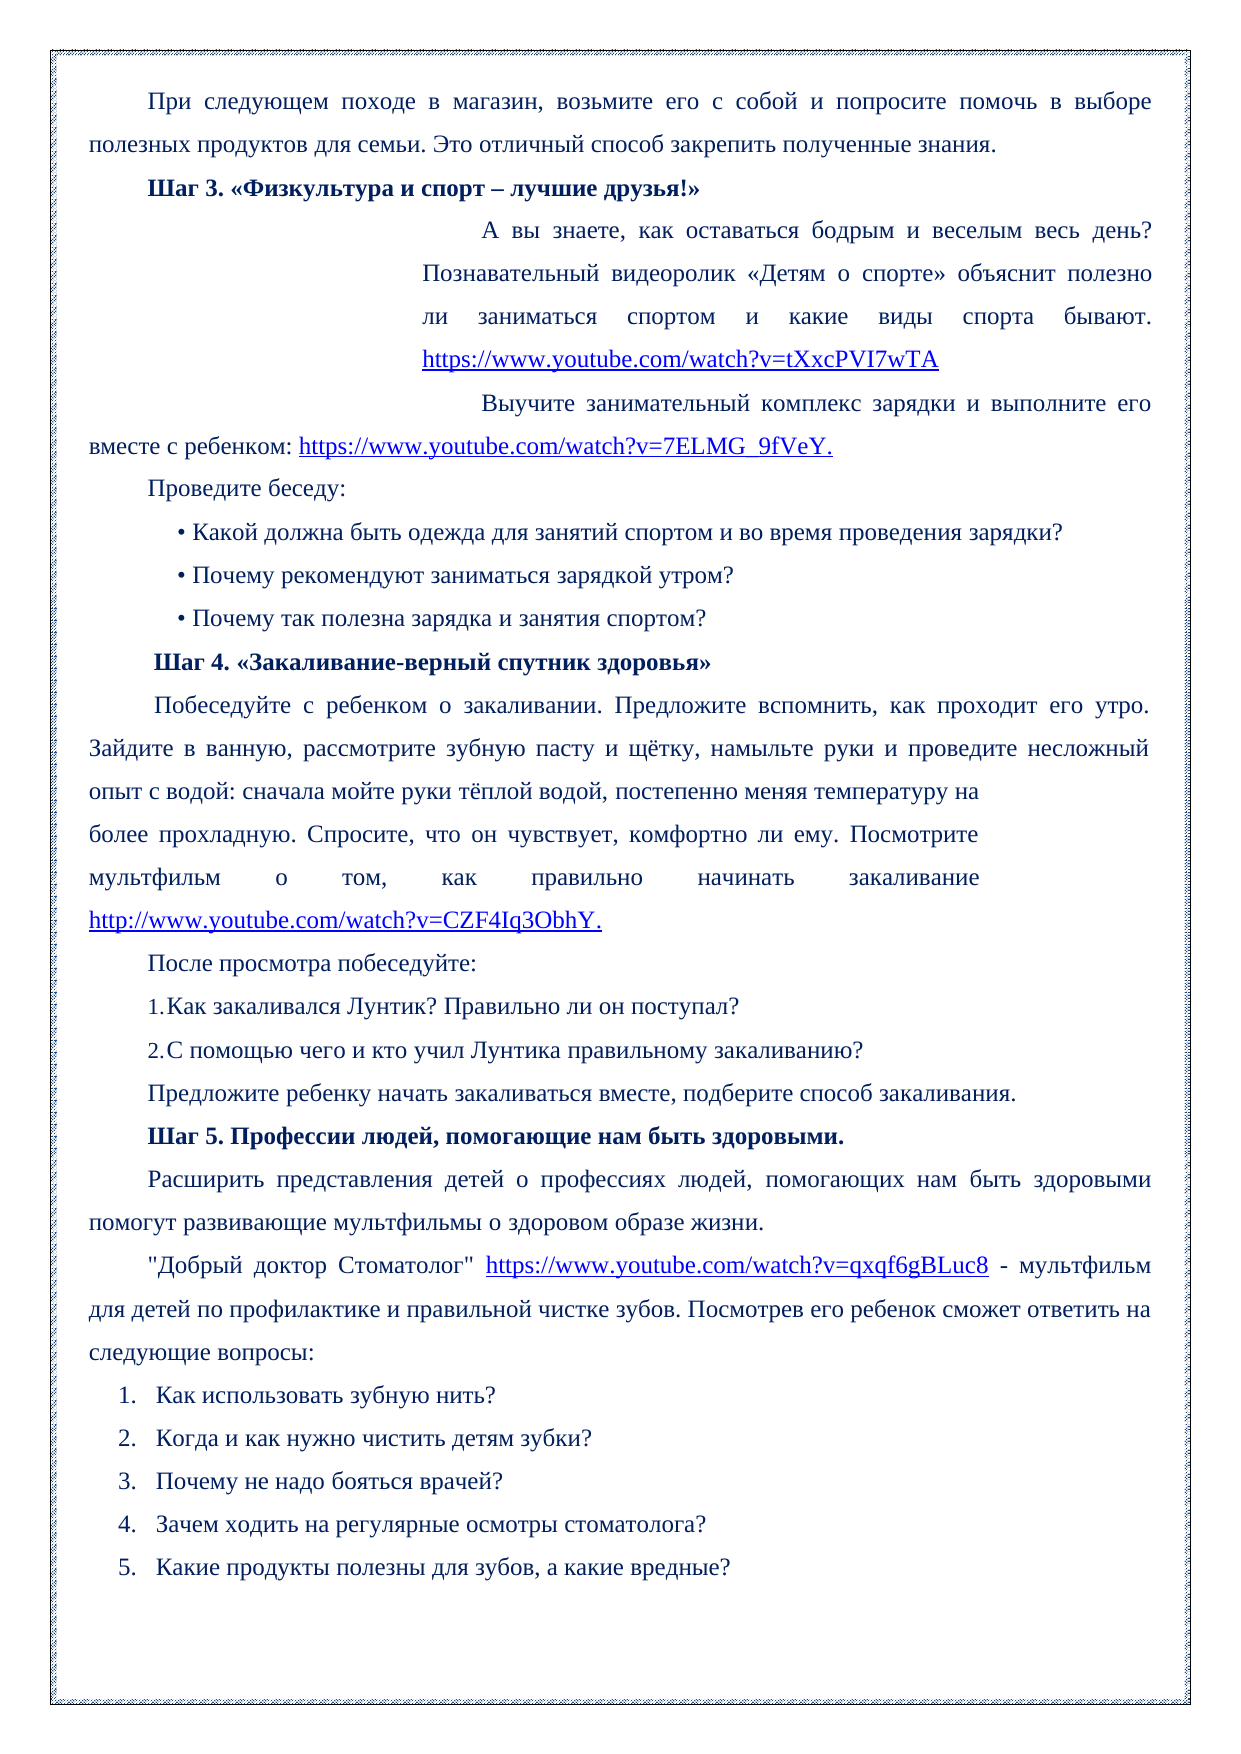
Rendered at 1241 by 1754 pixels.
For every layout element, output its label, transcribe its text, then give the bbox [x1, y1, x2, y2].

list Когда и как нужно чистить детям зубки? [118, 1423, 1163, 1452]
list Почему рекомендуют заниматься зарядкой утром? [177, 560, 1163, 589]
list Почему не надо бояться врачей? [118, 1466, 1163, 1495]
list Как закаливался Лунтик? Правильно ли он поступал? [147, 991, 1163, 1020]
text При следующем походе в магазин, возьмите его с собой и попросите помочь в выборе полезных продуктов для семьи. Это отличный способ закрепить полученные знания. [88, 86, 1152, 158]
list Как использовать зубную нить? [118, 1380, 1163, 1409]
list Какие продукты полезны для зубов, а какие вредные? [118, 1552, 1163, 1581]
list Какой должна быть одежда для занятий спортом и во время проведения зарядки? [177, 517, 1163, 546]
picture [51, 51, 1190, 1704]
list Почему так полезна зарядка и занятия спортом? [177, 603, 1163, 632]
list Зачем ходить на регулярные осмотры стоматолога? [118, 1509, 1163, 1538]
subtitle Шаг 4. «Закаливание-верный спутник здоровья» [153, 647, 1163, 676]
text А вы знаете, как оставаться бодрым и веселым весь день? Познавательный видеоролик «Детям о спорте» объяснит полезно ли заниматься спортом и какие виды спорта бывают. https://www.youtube.com/watch?v=tXxcPVI7wTA [422, 215, 1152, 373]
text Выучите занимательный комплекс зарядки и выполните его вместе с ребенком: https://www.youtube.com/watch?v=7ELMG_9fVeY. [88, 388, 1152, 459]
text Побеседуйте с ребенком о закаливании. Предложите вспомнить, как проходит его утро. Зайдите в ванную, рассмотрите зубную пасту и щётку, намыльте руки и проведите несложный опыт с водой: сначала мойте руки тёплой водой, постепенно меняя температуру на [88, 690, 1151, 805]
text Предложите ребенку начать закаливаться вместе, подберите способ закаливания. [147, 1078, 1163, 1107]
subtitle Шаг 5. Профессии людей, помогающие нам быть здоровыми. [147, 1121, 1163, 1150]
text Расширить представления детей о профессиях людей, помогающих нам быть здоровыми помогут развивающие мультфильмы о здоровом образе жизни. [88, 1164, 1151, 1236]
list С помощью чего и кто учил Лунтика правильному закаливанию? [147, 1035, 1163, 1064]
text "Добрый доктор Стоматолог" https://www.youtube.com/watch?v=qxqf6gBLuc8 - мультфильм для детей по профилактике и правильной чистке зубов. Посмотрев его ребенок сможет ответить на следующие вопросы: [88, 1251, 1152, 1366]
text После просмотра побеседуйте: [147, 948, 1163, 977]
subtitle Шаг 3. «Физкультура и спорт – лучшие друзья!» [147, 173, 1163, 201]
text Проведите беседу: [147, 474, 1163, 502]
text более прохладную. Спросите, что он чувствует, комфортно ли ему. Посмотрите мультфильм о том, как правильно начинать закаливание http://www.youtube.com/watch?v=CZF4Iq3ObhY. [88, 819, 980, 934]
